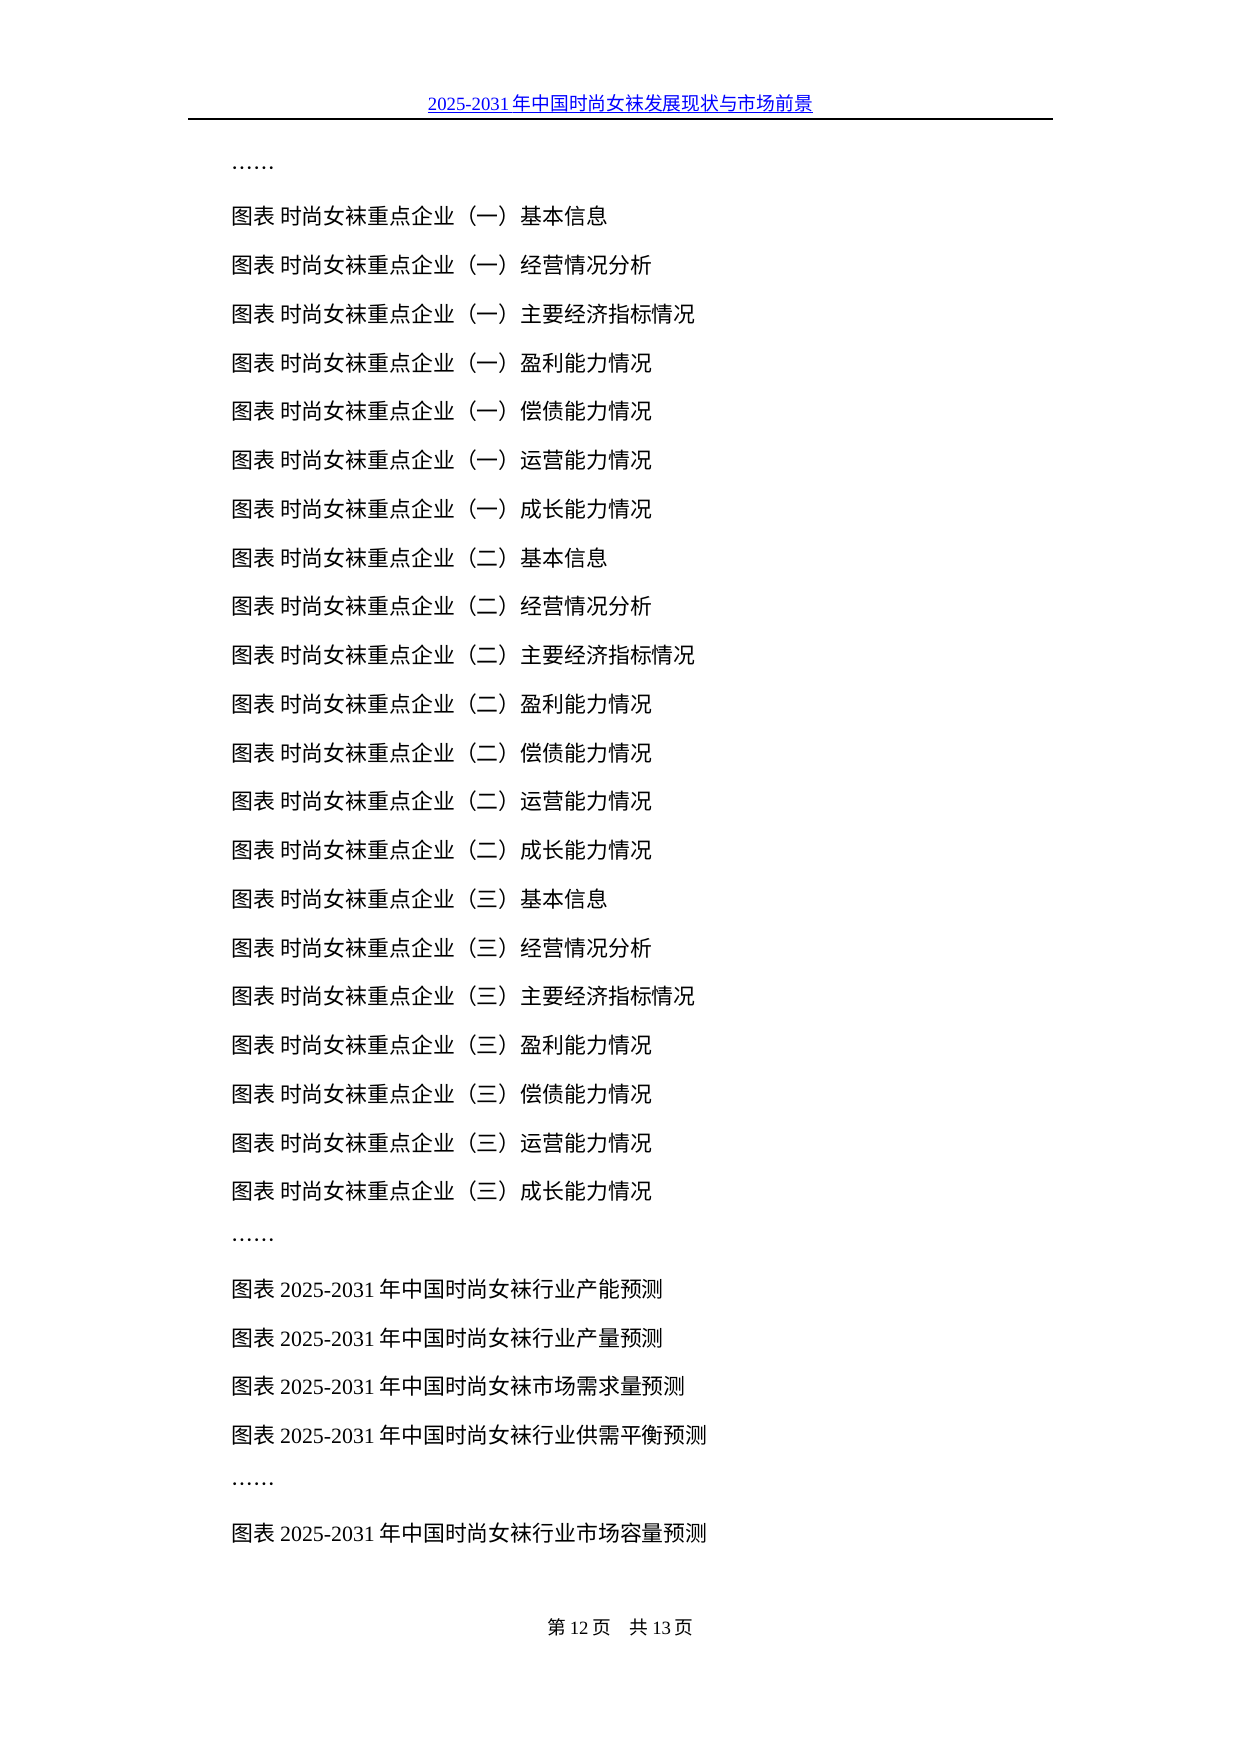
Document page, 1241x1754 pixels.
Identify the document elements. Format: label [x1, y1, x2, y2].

text [187, 150, 1053, 1548]
